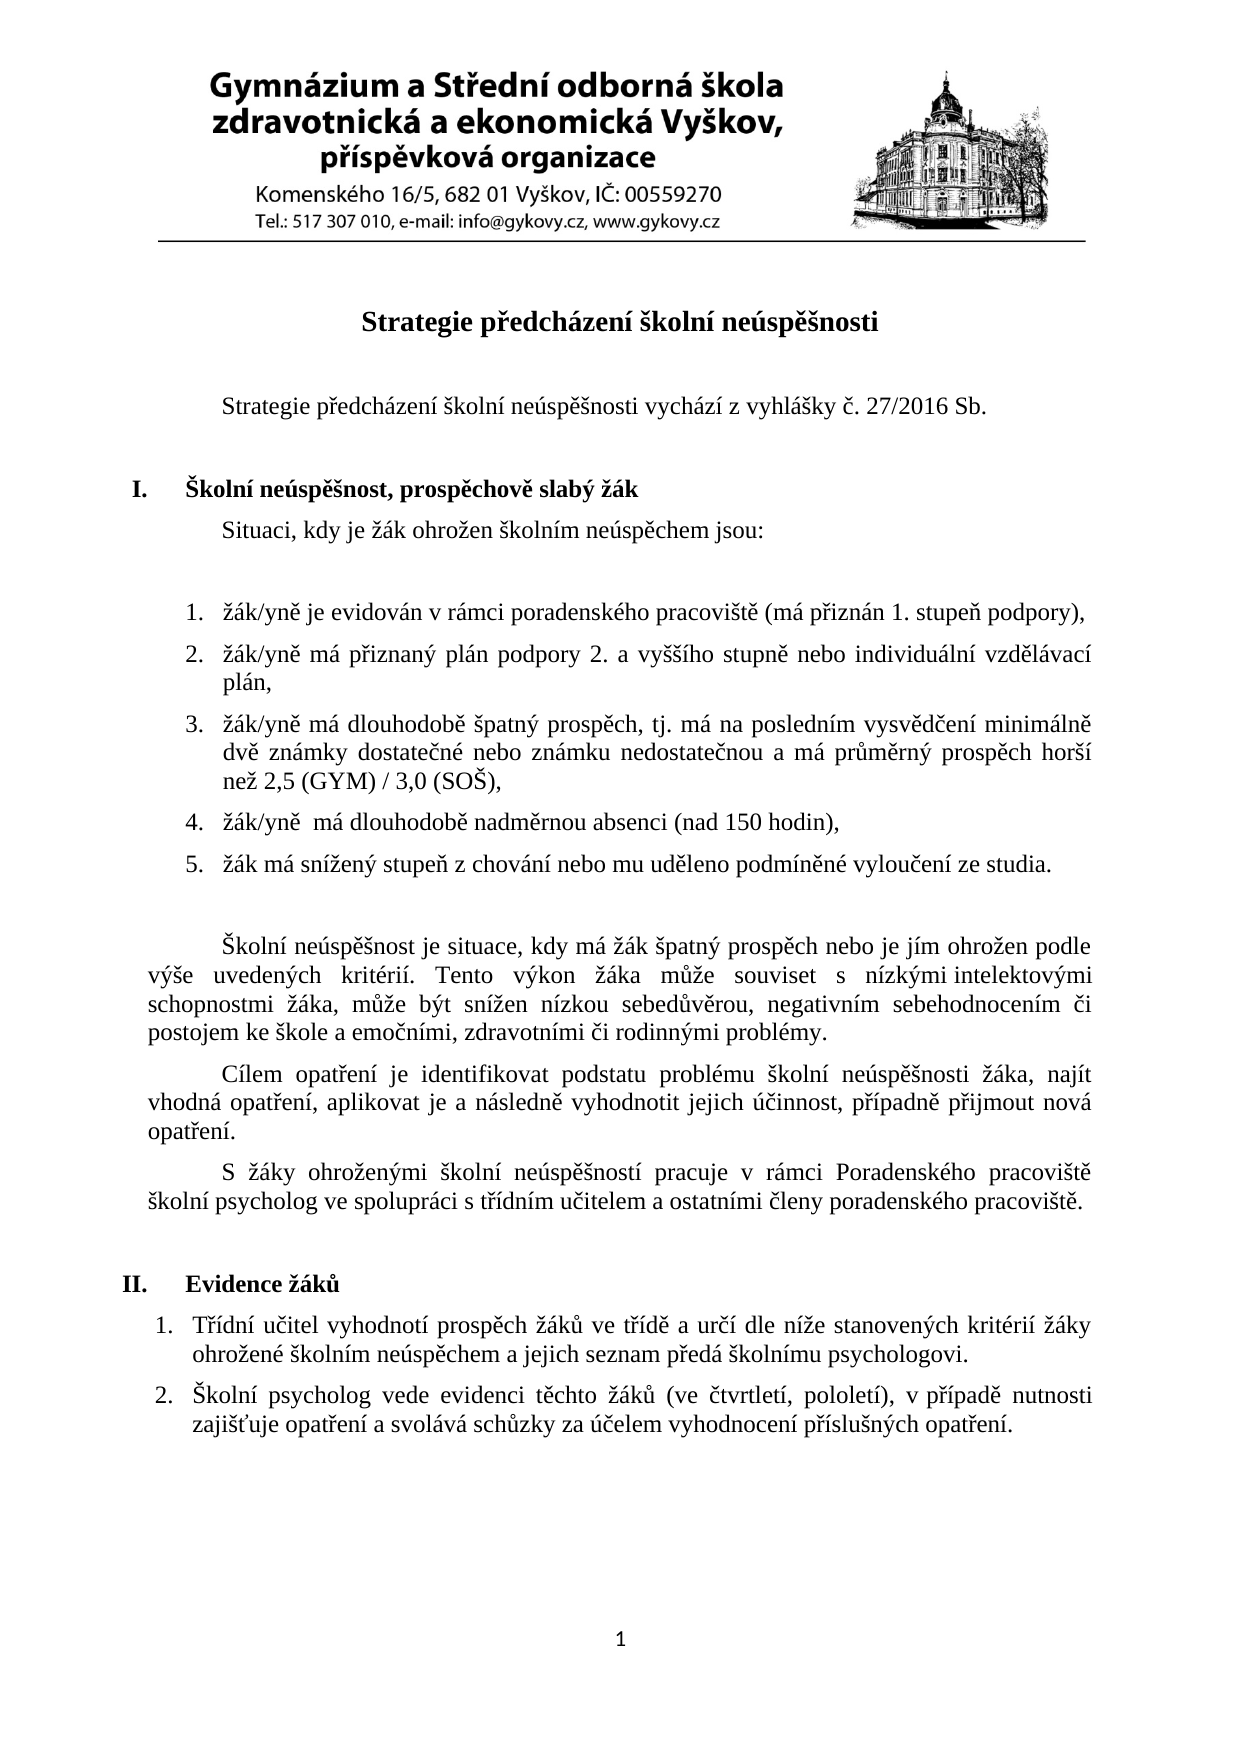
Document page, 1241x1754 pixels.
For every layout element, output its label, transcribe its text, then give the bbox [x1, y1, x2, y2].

list žák/yně má dlouhodobě nadměrnou absenci (nad 150 hodin), [185, 807, 1093, 836]
list žák/yně je evidován v rámci poradenského pracoviště (má přiznán 1. stupeň podpory), [185, 597, 1093, 626]
list žák/yně má přiznaný plán podpory 2. a vyššího stupně nebo individuální vzdělávací plán, [185, 639, 1093, 696]
list žák má snížený stupeň z chování nebo mu uděleno podmíněné vyloučení ze studia. [185, 849, 1093, 877]
text Situaci, kdy je žák ohrožen školním neúspěchem jsou: [148, 515, 1093, 544]
list Školní psycholog vede evidenci těchto žáků (ve čtvrtletí, pololetí), v případě nutnosti zajišťuje opatření a svolává schůzky za účelem vyhodnocení příslušných opatření. [154, 1380, 1093, 1437]
picture [147, 60, 1092, 251]
list Školní neúspěšnost, prospěchově slabý žák [148, 474, 1093, 502]
text Cílem opatření je identifikovat podstatu problému školní neúspěšnosti žáka, najít vhodná opatření, aplikovat je a následně vyhodnotit jejich účinnost, případně přijmout nová opatření. [148, 1059, 1093, 1145]
list Evidence žáků [148, 1269, 1093, 1297]
list S žáky ohroženými školní neúspěšností pracuje v rámci Poradenského pracoviště školní psycholog ve spolupráci s třídním učitelem a ostatními členy poradenského pracoviště. [148, 1157, 1093, 1215]
list Třídní učitel vyhodnotí prospěch žáků ve třídě a určí dle níže stanovených kritérií žáky ohrožené školním neúspěchem a jejich seznam předá školnímu psychologovi. [154, 1310, 1093, 1367]
text Strategie předcházení školní neúspěšnosti vychází z vyhlášky č. 27/2016 Sb. [148, 391, 1093, 420]
list žák/yně má dlouhodobě špatný prospěch, tj. má na posledním vysvědčení minimálně dvě známky dostatečné nebo známku nedostatečnou a má průměrný prospěch horší než 2,5 (GYM) / 3,0 (SOŠ), [185, 709, 1093, 795]
text Strategie předcházení školní neúspěšnosti [148, 304, 1093, 337]
text Školní neúspěšnost je situace, kdy má žák špatný prospěch nebo je jím ohrožen podle výše uvedených kritérií. Tento výkon žáka může souviset s nízkými intelektovými schopnostmi žáka, může být snížen nízkou sebedůvěrou, negativním sebehodnocením či postojem ke škole a emočními, zdravotními či rodinnými problémy. [148, 931, 1093, 1046]
